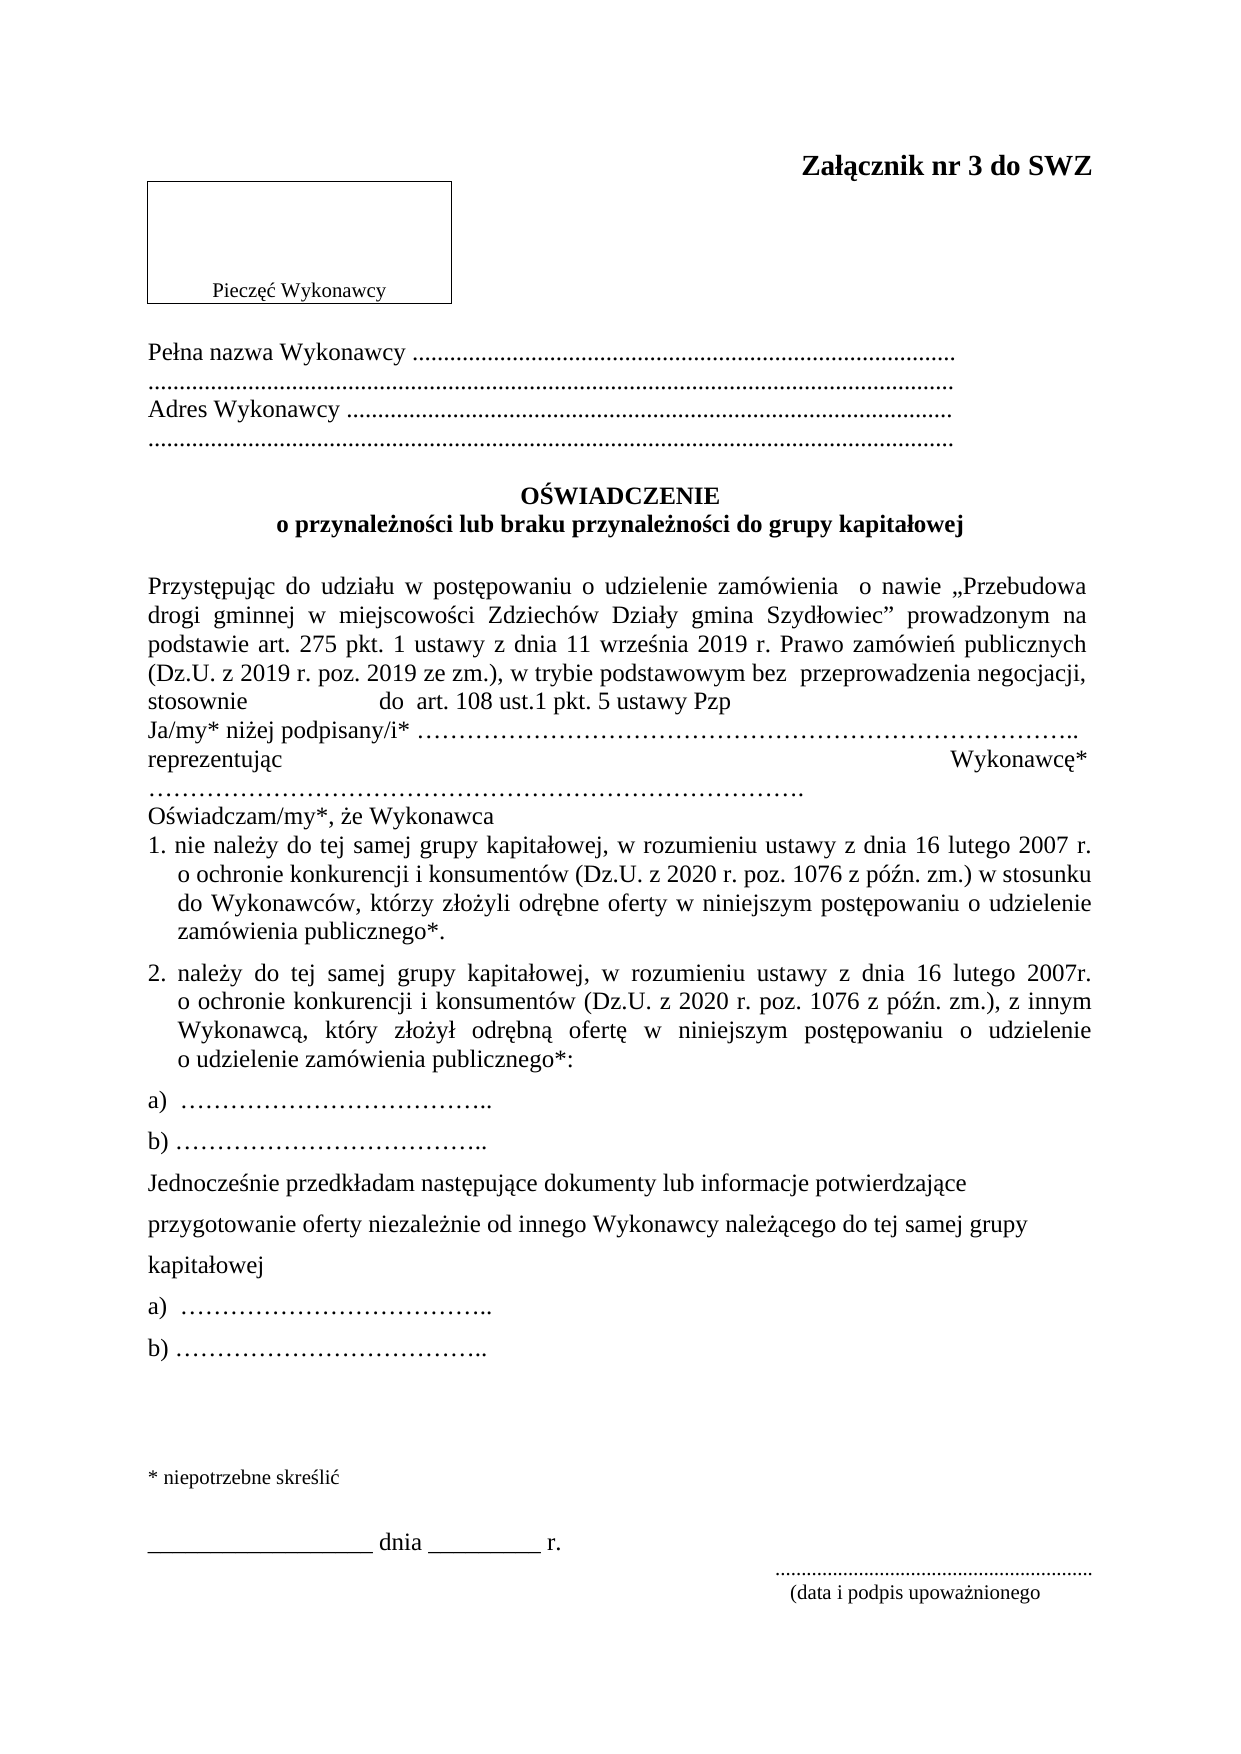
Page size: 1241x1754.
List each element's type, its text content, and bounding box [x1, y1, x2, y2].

text 2. należy do tej samej grupy kapitałowej, w rozumieniu ustawy z dnia 16 lutego 2007r. o ochronie konkurencji i konsumentów (Dz.U. z 2020 r. poz. 1076 z późn. zm.), z innym Wykonawcą, który złożył odrębną ofertę w niniejszym postępowaniu o udzielenie o udzielenie zamówienia publicznego*: [148, 958, 1093, 1073]
text kapitałowej [148, 1250, 1093, 1279]
text Jednocześnie przedkładam następujące dokumenty lub informacje potwierdzające [148, 1168, 1093, 1196]
text Oświadczam/my*, że Wykonawca [148, 801, 1088, 830]
text 1. nie należy do tej samej grupy kapitałowej, w rozumieniu ustawy z dnia 16 lutego 2007 r. o ochronie konkurencji i konsumentów (Dz.U. z 2020 r. poz. 1076 z późn. zm.) w stosunku do Wykonawców, którzy złożyli odrębne oferty w niniejszym postępowaniu o udzielenie zamówienia publicznego*. [148, 830, 1093, 945]
text reprezentując Wykonawcę* ……………………………………………………………………. [148, 744, 1088, 801]
text o przynależności lub braku przynależności do grupy kapitałowej [148, 509, 1093, 538]
text ............................................................. [148, 1556, 1093, 1580]
text Przystępując do udziału w postępowaniu o udzielenie zamówienia o nawie „Przebudowa drogi gminnej w miejscowości Zdziechów Działy gmina Szydłowiec” prowadzonym na podstawie art. 275 pkt. 1 ustawy z dnia 11 września 2019 r. Prawo zamówień publicznych (Dz.U. z 2019 r. poz. 2019 ze zm.), w trybie podstawowym bez przeprowadzenia negocjacji, stosownie do art. 108 ust.1 pkt. 5 ustawy Pzp [148, 571, 1088, 715]
text ................................................................................................................................. [148, 366, 1093, 394]
text przygotowanie oferty niezależnie od innego Wykonawcy należącego do tej samej grupy [148, 1209, 1093, 1238]
text a) ……………………………….. [148, 1085, 1093, 1114]
text Pełna nazwa Wykonawcy ....................................................................................... [148, 337, 1093, 366]
text Załącznik nr 3 do SWZ [148, 148, 1093, 181]
text (data i podpis upoważnionego [664, 1580, 1093, 1604]
text a) ……………………………….. [148, 1291, 1093, 1320]
text __________________ dnia _________ r. [148, 1527, 1093, 1556]
text Ja/my* niżej podpisany/i* …………………………………………………………………….. [148, 715, 1088, 744]
text Adres Wykonawcy ................................................................................................. [148, 394, 1093, 423]
text b) ……………………………….. [148, 1333, 1093, 1361]
text OŚWIADCZENIE [148, 481, 1093, 509]
text b) ……………………………….. [148, 1126, 1093, 1155]
table_header Pieczęć Wykonawcy [148, 182, 451, 302]
text ................................................................................................................................. [148, 423, 1093, 452]
text * niepotrzebne skreślić [148, 1465, 1093, 1489]
